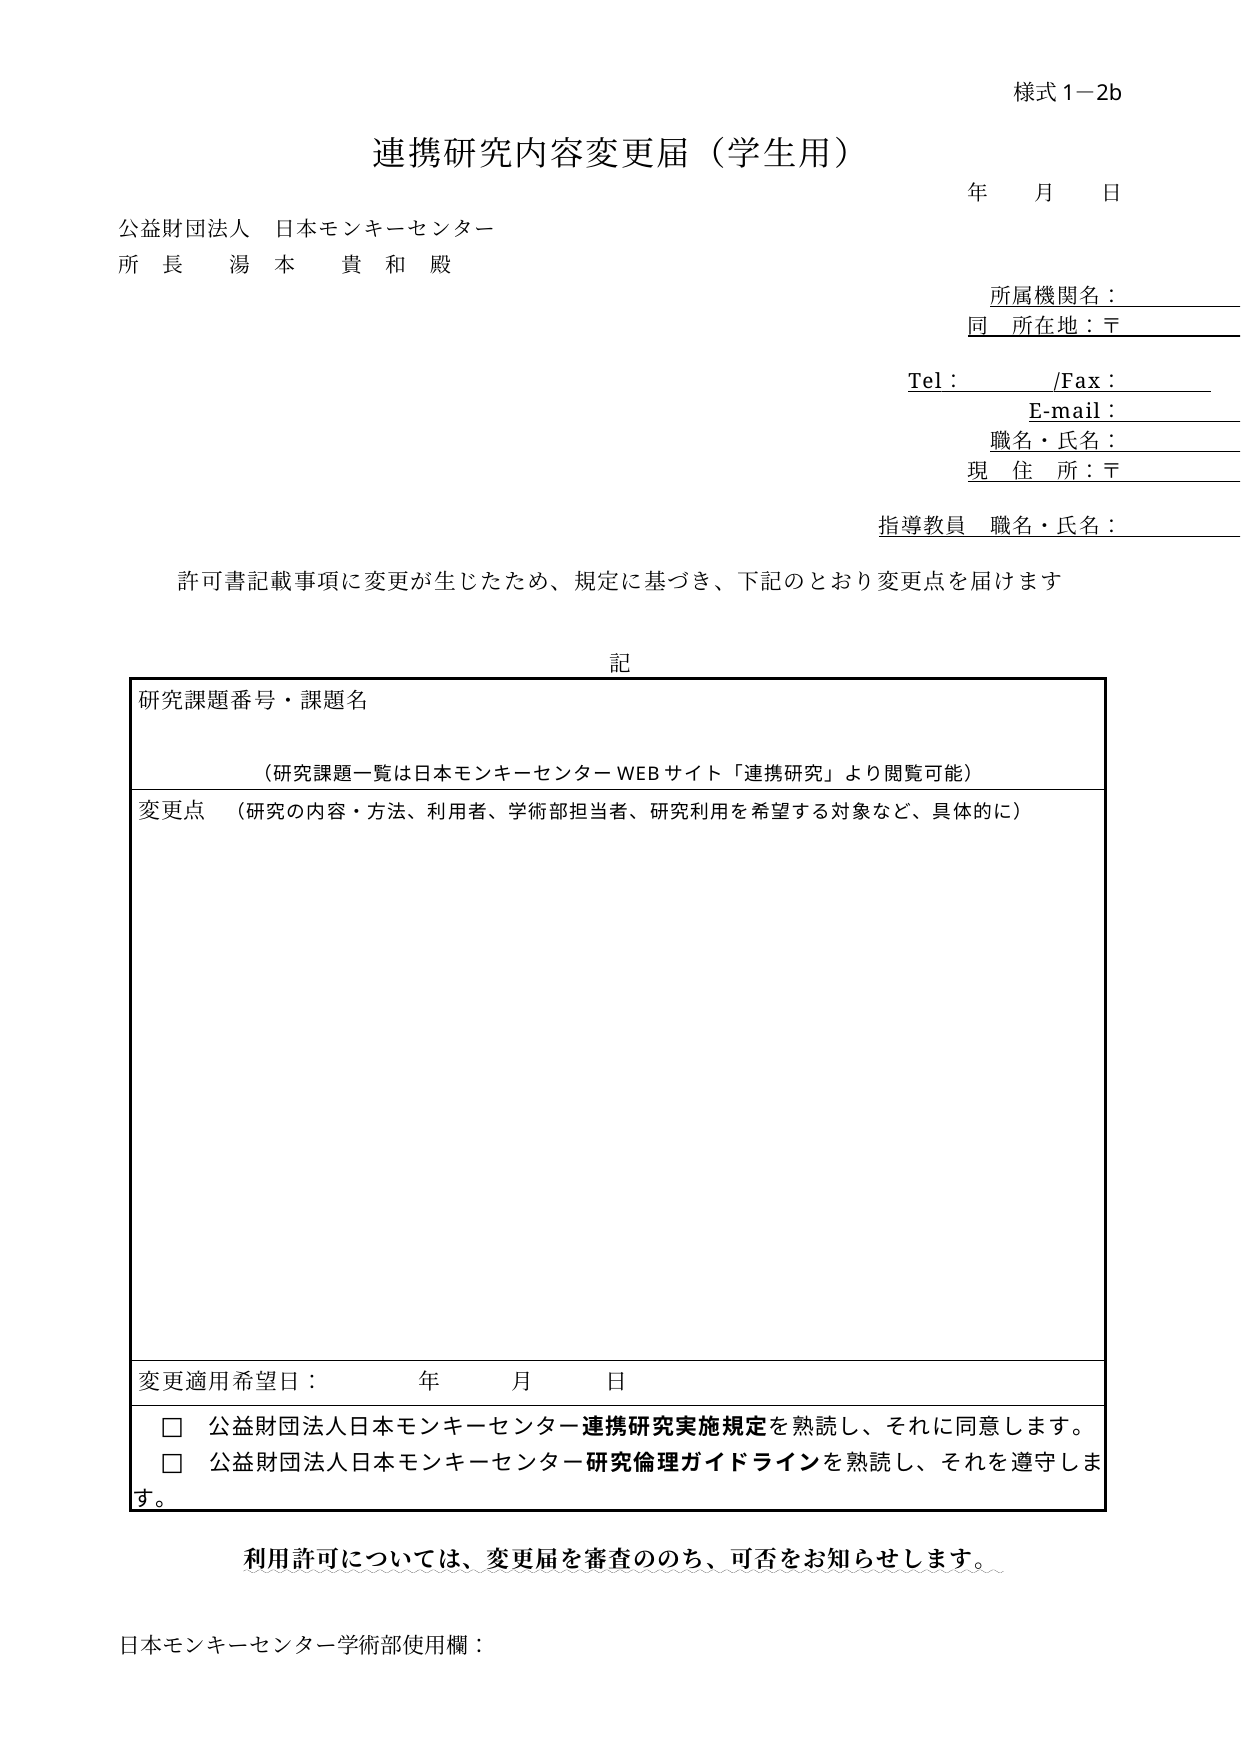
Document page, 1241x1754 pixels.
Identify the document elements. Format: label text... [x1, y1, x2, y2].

text 年 月 日 [118, 172, 1122, 208]
text 連携研究内容変更届（学生用） [118, 136, 1122, 172]
table_header 研究課題番号・課題名 （研究課題一覧は日本モンキーセンターWEBサイト「連携研究」より閲覧可能） [132, 680, 1104, 789]
table_cell □ 公益財団法人日本モンキーセンター連携研究実施規定を熟読し、それに同意します。 □ 公益財団法人日本モンキーセンター研究倫理ガイドラインを熟読し、それを遵守します。 [132, 1406, 1104, 1509]
text 公益財団法人 日本モンキーセンター [118, 208, 1122, 244]
table_cell 変更点 （研究の内容・方法、利用者、学術部担当者、研究利用を希望する対象など、具体的に） [132, 790, 1104, 1360]
text E-mail： [118, 395, 1122, 425]
text 同 所在地：〒 [118, 309, 1122, 339]
text 職名・氏名： [118, 425, 1122, 455]
text 所 長 湯 本 貴 和 殿 [118, 244, 1122, 280]
table_cell 変更適用希望日： 年 月 日 [132, 1361, 1104, 1405]
text Tel： /Fax： [118, 365, 1122, 395]
text 所属機関名： [118, 280, 1122, 309]
text 指導教員 職名・氏名： [118, 510, 1122, 540]
text 記 [118, 646, 1122, 677]
text 現 住 所：〒 [118, 455, 1122, 485]
text 利用許可については、変更届を審査ののち、可否をお知らせします。 [118, 1542, 1122, 1574]
text 許可書記載事項に変更が生じたため、規定に基づき、下記のとおり変更点を届けます [118, 564, 1122, 595]
text 日本モンキーセンター学術部使用欄： [118, 1625, 1122, 1661]
